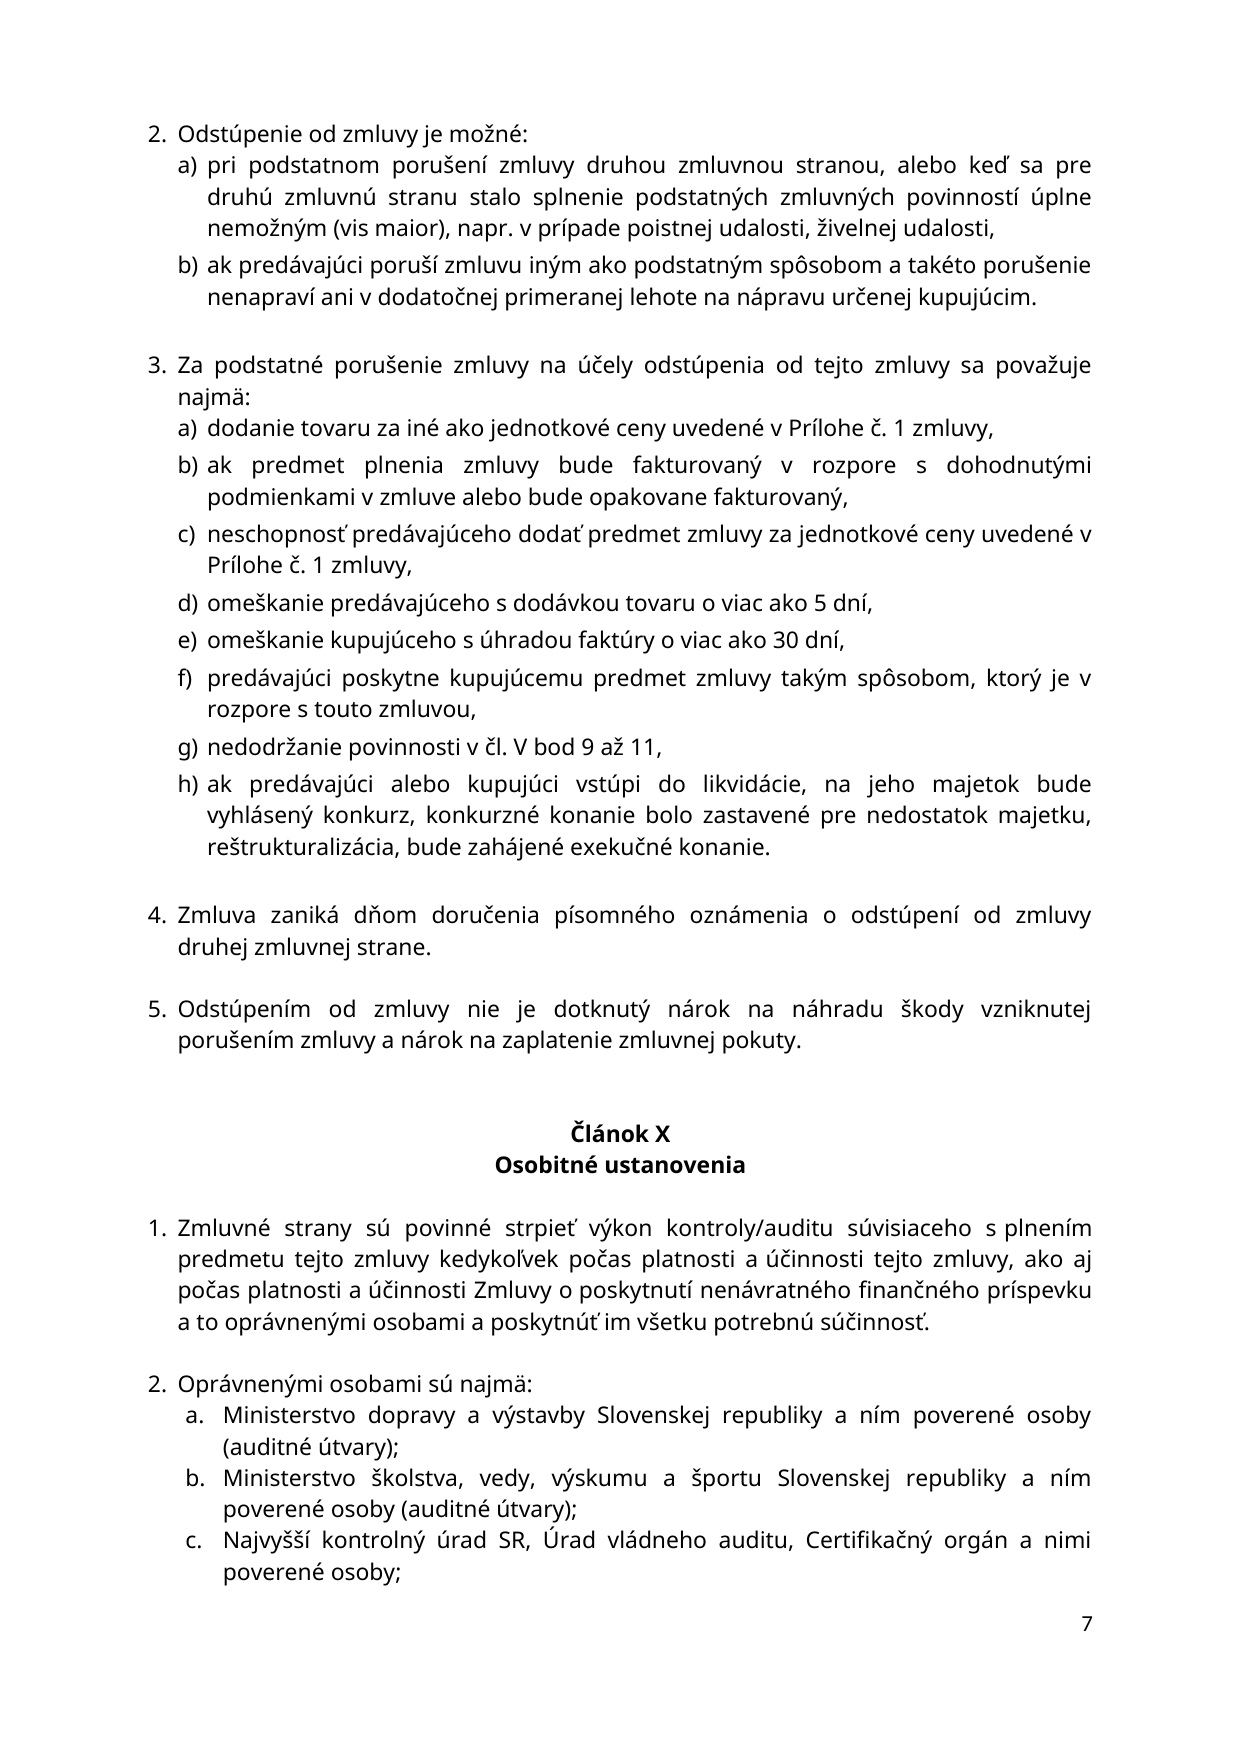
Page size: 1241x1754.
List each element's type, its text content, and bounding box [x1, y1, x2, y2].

list Odstúpením od zmluvy nie je dotknutý nárok na náhradu škody vzniknutej porušením zmluvy a nárok na zaplatenie zmluvnej pokuty. [148, 993, 1092, 1055]
list pri podstatnom porušení zmluvy druhou zmluvnou stranou, alebo keď sa pre druhú zmluvnú stranu stalo splnenie podstatných zmluvných povinností úplne nemožným (vis maior), napr. v prípade poistnej udalosti, živelnej udalosti, [177, 149, 1092, 243]
list Zmluva zaniká dňom doručenia písomného oznámenia o odstúpení od zmluvy druhej zmluvnej strane. [148, 899, 1092, 962]
list Najvyšší kontrolný úrad SR, Úrad vládneho auditu, Certifikačný orgán a nimi poverené osoby; [185, 1524, 1092, 1587]
list ak predávajúci poruší zmluvu iným ako podstatným spôsobom a takéto porušenie nenapraví ani v dodatočnej primeranej lehote na nápravu určenej kupujúcim. [177, 249, 1092, 312]
list dodanie tovaru za iné ako jednotkové ceny uvedené v Prílohe č. 1 zmluvy, [177, 412, 1092, 443]
text Článok X [148, 1118, 1092, 1149]
list ak predávajúci alebo kupujúci vstúpi do likvidácie, na jeho majetok bude vyhlásený konkurz, konkurzné konanie bolo zastavené pre nedostatok majetku, reštrukturalizácia, bude zahájené exekučné konanie. [177, 768, 1092, 862]
list Zmluvné strany sú povinné strpieť výkon kontroly/auditu súvisiaceho s plnením predmetu tejto zmluvy kedykoľvek počas platnosti a účinnosti tejto zmluvy, ako aj počas platnosti a účinnosti Zmluvy o poskytnutí nenávratného finančného príspevku a to oprávnenými osobami a poskytnúť im všetku potrebnú súčinnosť. [148, 1212, 1092, 1337]
list ak predmet plnenia zmluvy bude fakturovaný v rozpore s dohodnutými podmienkami v zmluve alebo bude opakovane fakturovaný, [177, 449, 1092, 512]
list omeškanie predávajúceho s dodávkou tovaru o viac ako 5 dní, [177, 587, 1092, 618]
list Za podstatné porušenie zmluvy na účely odstúpenia od tejto zmluvy sa považuje najmä: [148, 349, 1092, 412]
list Oprávnenými osobami sú najmä: [148, 1368, 1092, 1399]
list Ministerstvo školstva, vedy, výskumu a športu Slovenskej republiky a ním poverené osoby (auditné útvary); [185, 1462, 1092, 1524]
list neschopnosť predávajúceho dodať predmet zmluvy za jednotkové ceny uvedené v Prílohe č. 1 zmluvy, [177, 518, 1092, 580]
list nedodržanie povinnosti v čl. V bod 9 až 11, [177, 730, 1092, 762]
list Ministerstvo dopravy a výstavby Slovenskej republiky a ním poverené osoby (auditné útvary); [185, 1399, 1092, 1462]
list predávajúci poskytne kupujúcemu predmet zmluvy takým spôsobom, ktorý je v rozpore s touto zmluvou, [177, 662, 1092, 724]
list omeškanie kupujúceho s úhradou faktúry o viac ako 30 dní, [177, 624, 1092, 655]
list Odstúpenie od zmluvy je možné: [148, 118, 1092, 149]
text Osobitné ustanovenia [148, 1149, 1092, 1180]
